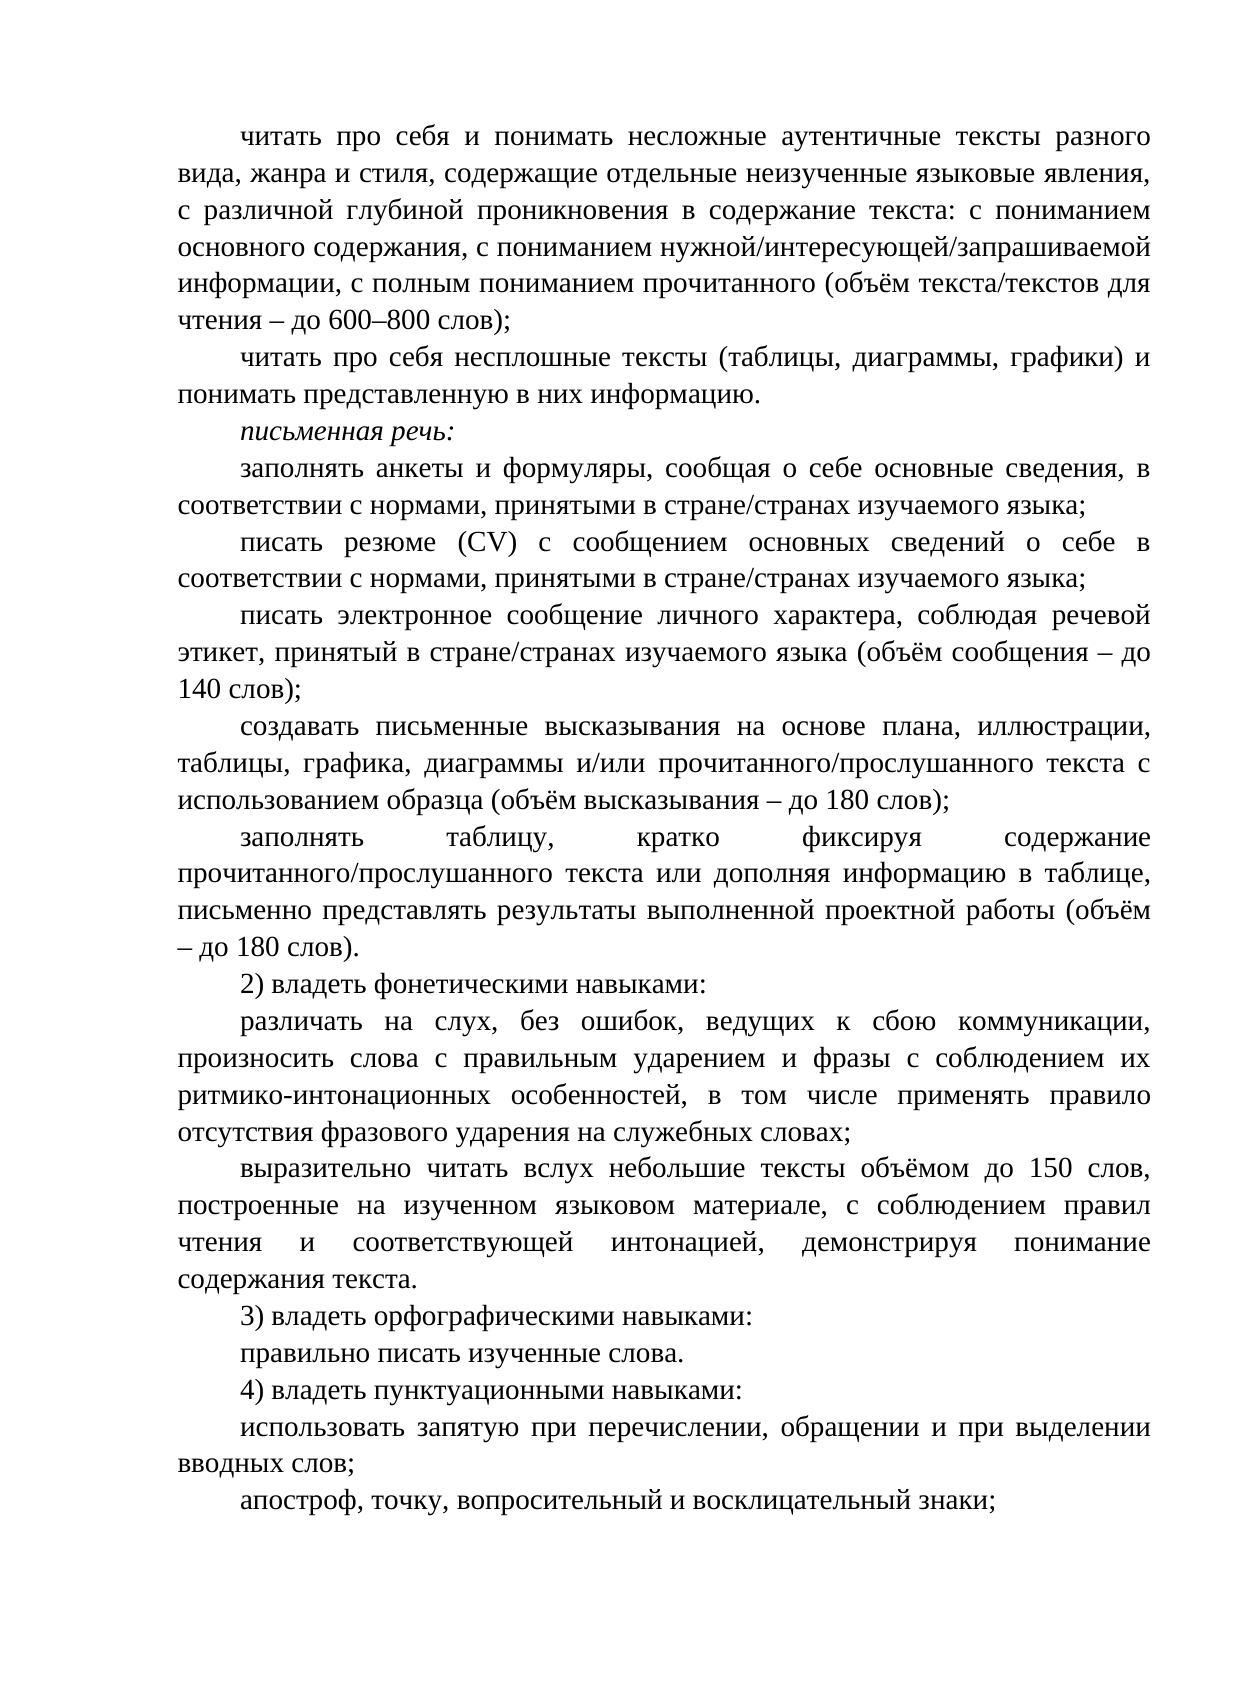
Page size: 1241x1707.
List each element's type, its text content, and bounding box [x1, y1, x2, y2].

text заполнять таблицу, кратко фиксируя содержание прочитанного/прослушанного текста или дополняя информацию в таблице, письменно представлять результаты выполненной проектной работы (объём – до 180 слов). [177, 819, 1152, 963]
text читать про себя несплошные тексты (таблицы, диаграммы, графики) и понимать представленную в них информацию. [177, 339, 1152, 410]
text 3) владеть орфографическими навыками: [177, 1298, 1152, 1332]
text создавать письменные высказывания на основе плана, иллюстрации, таблицы, графика, диаграммы и/или прочитанного/прослушанного текста с использованием образца (объём высказывания – до 180 слов); [177, 708, 1152, 815]
text выразительно читать вслух небольшие тексты объёмом до 150 слов, построенные на изученном языковом материале, с соблюдением правил чтения и соответствующей интонацией, демонстрируя понимание содержания текста. [177, 1151, 1152, 1295]
text писать резюме (CV) с сообщением основных сведений о себе в соответствии с нормами, принятыми в стране/странах изучаемого языка; [177, 524, 1152, 594]
text 2) владеть фонетическими навыками: [177, 966, 1152, 1000]
text использовать запятую при перечислении, обращении и при выделении вводных слов; [177, 1409, 1152, 1479]
text различать на слух, без ошибок, ведущих к сбою коммуникации, произносить слова с правильным ударением и фразы с соблюдением их ритмико-интонационных особенностей, в том числе применять правило отсутствия фразового ударения на служебных словах; [177, 1003, 1152, 1147]
text заполнять анкеты и формуляры, сообщая о себе основные сведения, в соответствии с нормами, принятыми в стране/странах изучаемого языка; [177, 450, 1152, 520]
text 4) владеть пунктуационными навыками: [177, 1372, 1152, 1405]
text писать электронное сообщение личного характера, соблюдая речевой этикет, принятый в стране/странах изучаемого языка (объём сообщения – до 140 слов); [177, 597, 1152, 705]
text письменная речь: [177, 413, 1152, 447]
text правильно писать изученные слова. [177, 1335, 1152, 1368]
text апостроф, точку, вопросительный и восклицательный знаки; [177, 1482, 1152, 1516]
text читать про себя и понимать несложные аутентичные тексты разного вида, жанра и стиля, содержащие отдельные неизученные языковые явления, с различной глубиной проникновения в содержание текста: с пониманием основного содержания, с пониманием нужной/интересующей/запрашиваемой информации, с полным пониманием прочитанного (объём текста/текстов для чтения – до 600–800 слов); [177, 118, 1152, 336]
